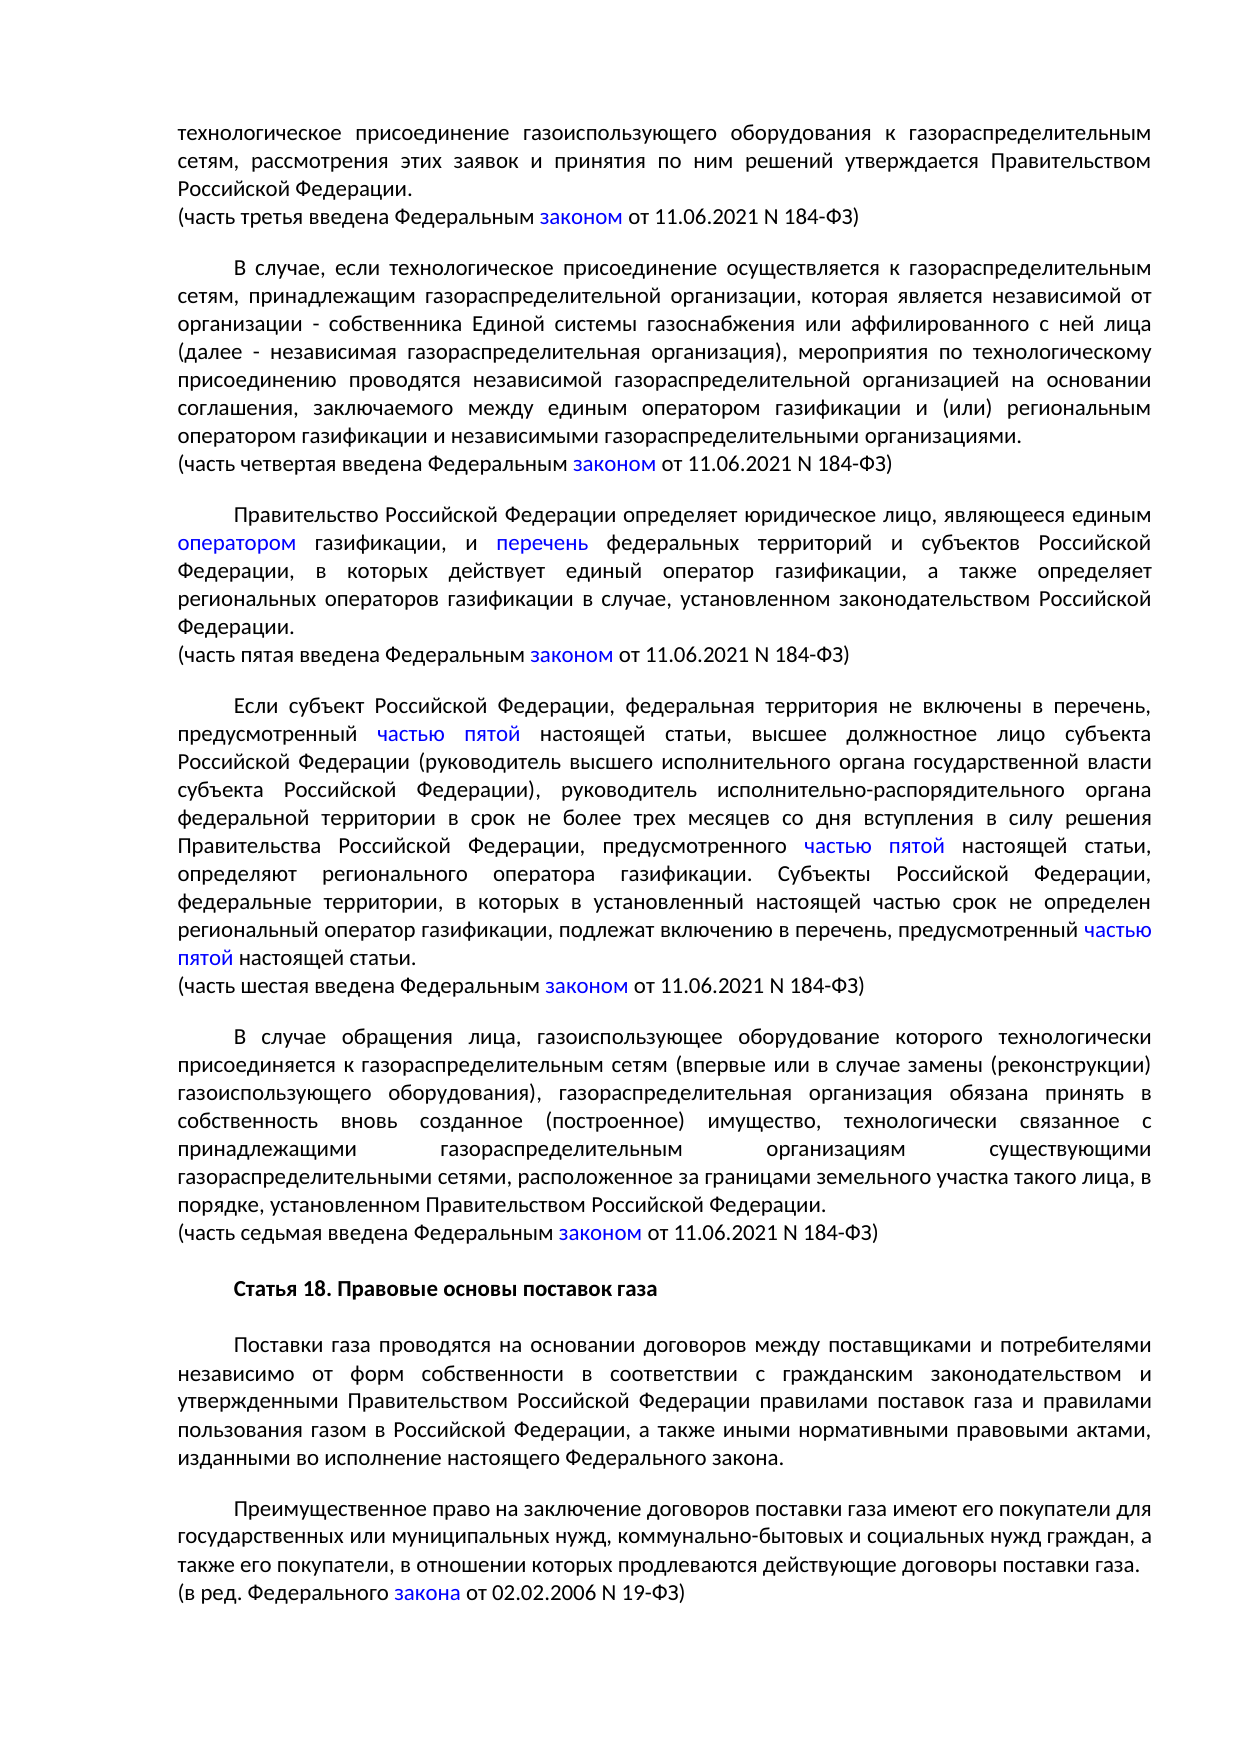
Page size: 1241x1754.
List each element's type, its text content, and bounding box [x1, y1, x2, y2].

text (часть шестая введена Федеральным законом от 11.06.2021 N 184-ФЗ) [177, 971, 1152, 999]
text (часть третья введена Федеральным законом от 11.06.2021 N 184-ФЗ) [177, 202, 1152, 230]
text Если субъект Российской Федерации, федеральная территория не включены в перечень, предусмотренный частью пятой настоящей статьи, высшее должностное лицо субъекта Российской Федерации (руководитель высшего исполнительного органа государственной власти субъекта Российской Федерации), руководитель исполнительно-распорядительного органа федеральной территории в срок не более трех месяцев со дня вступления в силу решения Правительства Российской Федерации, предусмотренного частью пятой настоящей статьи, определяют регионального оператора газификации. Субъекты Российской Федерации, федеральные территории, в которых в установленный настоящей частью срок не определен региональный оператор газификации, подлежат включению в перечень, предусмотренный частью пятой настоящей статьи. [177, 691, 1152, 971]
text Правительство Российской Федерации определяет юридическое лицо, являющееся единым оператором газификации, и перечень федеральных территорий и субъектов Российской Федерации, в которых действует единый оператор газификации, а также определяет региональных операторов газификации в случае, установленном законодательством Российской Федерации. [177, 500, 1152, 640]
text (часть четвертая введена Федеральным законом от 11.06.2021 N 184-ФЗ) [177, 449, 1152, 477]
text (часть пятая введена Федеральным законом от 11.06.2021 N 184-ФЗ) [177, 640, 1152, 668]
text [177, 118, 1152, 202]
text (часть седьмая введена Федеральным законом от 11.06.2021 N 184-ФЗ) [177, 1218, 1152, 1247]
text Преимущественное право на заключение договоров поставки газа имеют его покупатели для государственных или муниципальных нужд, коммунально-бытовых и социальных нужд граждан, а также его покупатели, в отношении которых продлеваются действующие договоры поставки газа. [177, 1494, 1152, 1578]
text Поставки газа проводятся на основании договоров между поставщиками и потребителями независимо от форм собственности в соответствии с гражданским законодательством и утвержденными Правительством Российской Федерации правилами поставок газа и правилами пользования газом в Российской Федерации, а также иными нормативными правовыми актами, изданными во исполнение настоящего Федерального закона. [177, 1331, 1152, 1471]
text В случае обращения лица, газоиспользующее оборудование которого технологически присоединяется к газораспределительным сетям (впервые или в случае замены (реконструкции) газоиспользующего оборудования), газораспределительная организация обязана принять в собственность вновь созданное (построенное) имущество, технологически связанное с принадлежащими газораспределительным организациям существующими газораспределительными сетями, расположенное за границами земельного участка такого лица, в порядке, установленном Правительством Российской Федерации. [177, 1022, 1152, 1218]
text В случае, если технологическое присоединение осуществляется к газораспределительным сетям, принадлежащим газораспределительной организации, которая является независимой от организации - собственника Единой системы газоснабжения или аффилированного с ней лица (далее - независимая газораспределительная организация), мероприятия по технологическому присоединению проводятся независимой газораспределительной организацией на основании соглашения, заключаемого между единым оператором газификации и (или) региональным оператором газификации и независимыми газораспределительными организациями. [177, 253, 1152, 449]
text (в ред. Федерального закона от 02.02.2006 N 19-ФЗ) [177, 1578, 1152, 1606]
title Статья 18. Правовые основы поставок газа [177, 1274, 1152, 1303]
